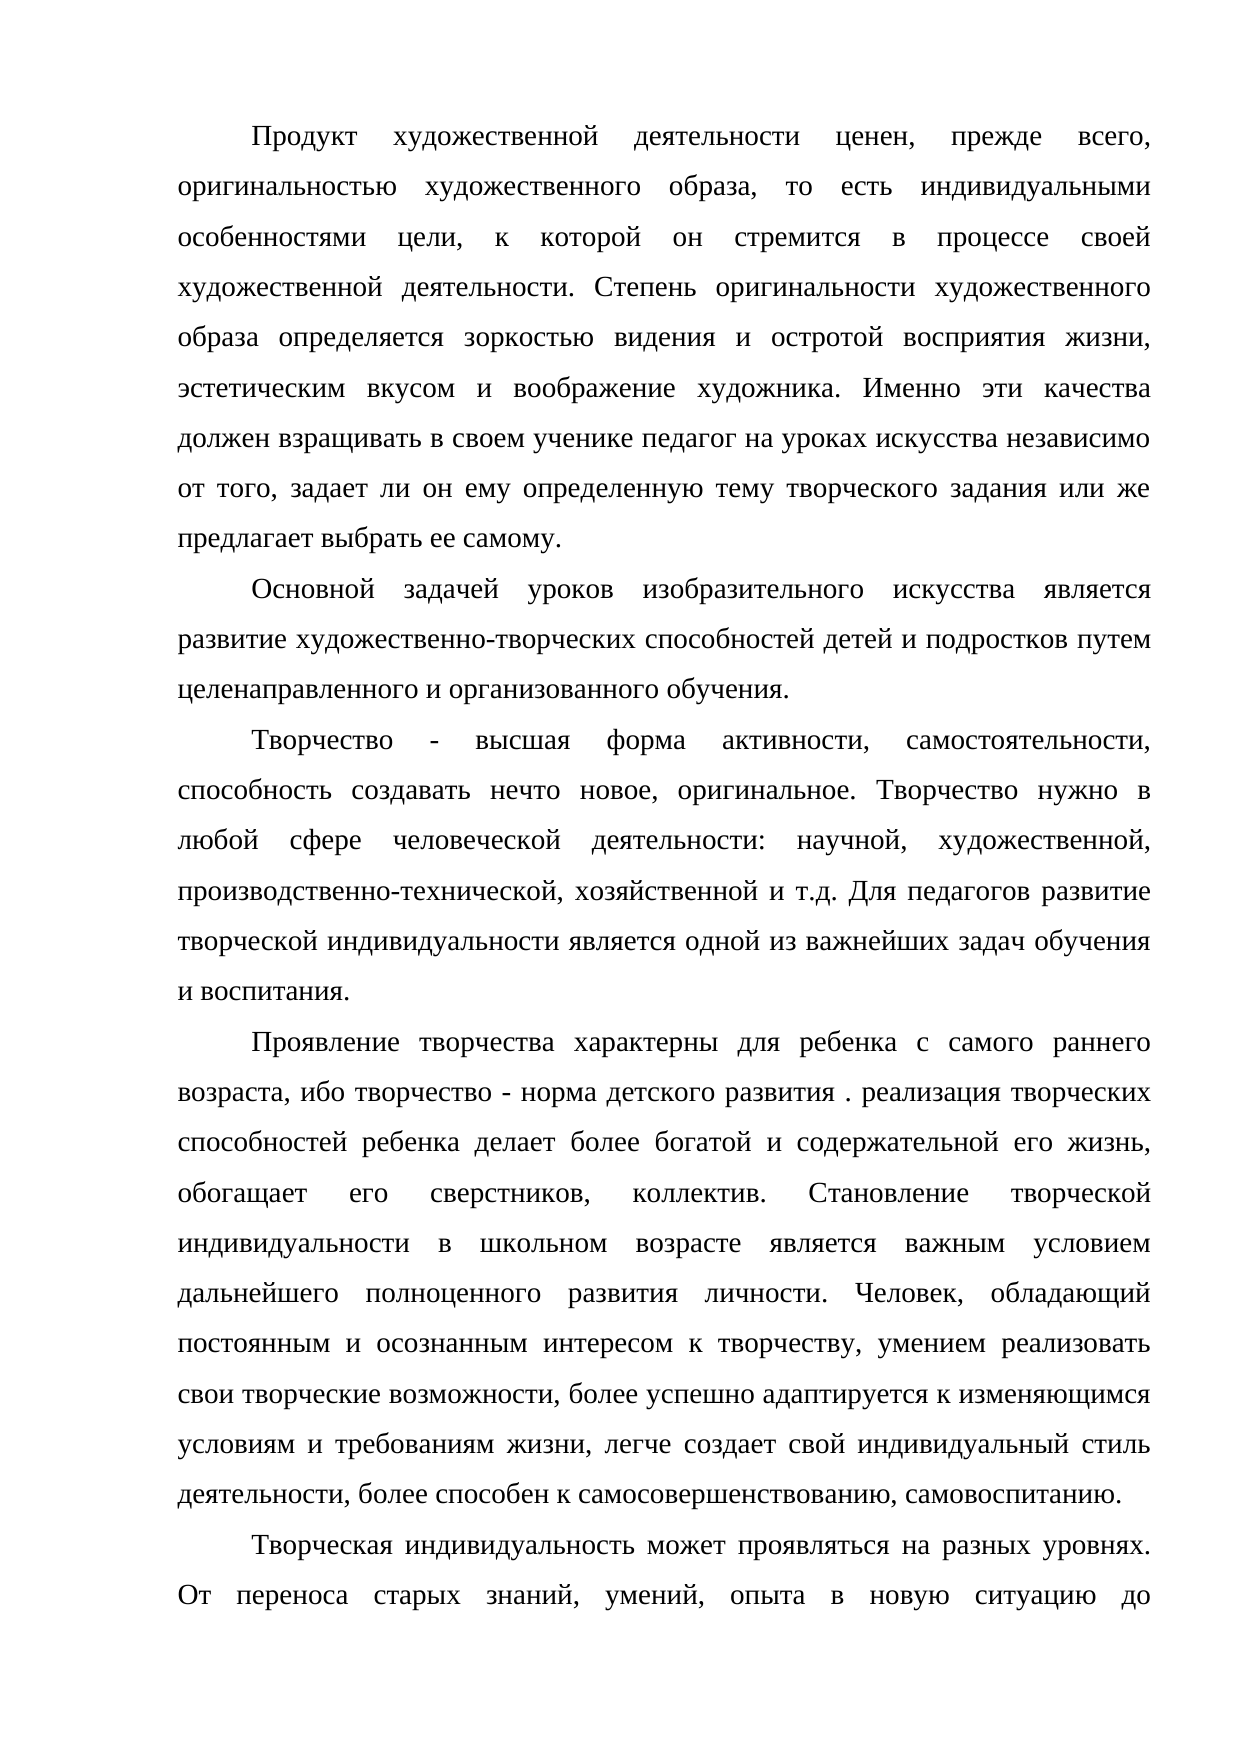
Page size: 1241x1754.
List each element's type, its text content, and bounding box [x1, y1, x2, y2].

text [177, 1527, 1152, 1611]
text Творчество - высшая форма активности, самостоятельности, способность создавать нечто новое, оригинальное. Творчество нужно в любой сфере человеческой деятельности: научной, художественной, производственно-технической, хозяйственной и т.д. Для педагогов развитие творческой индивидуальности является одной из важнейших задач обучения и воспитания. [177, 722, 1152, 1007]
text Основной задачей уроков изобразительного искусства является развитие художественно-творческих способностей детей и подростков путем целенаправленного и организованного обучения. [177, 571, 1152, 705]
text Проявление творчества характерны для ребенка с самого раннего возраста, ибо творчество - норма детского развития . реализация творческих способностей ребенка делает более богатой и содержательной его жизнь, обогащает его сверстников, коллектив. Становление творческой индивидуальности в школьном возрасте является важным условием дальнейшего полноценного развития личности. Человек, обладающий постоянным и осознанным интересом к творчеству, умением реализовать свои творческие возможности, более успешно адаптируется к изменяющимся условиям и требованиям жизни, легче создает свой индивидуальный стиль деятельности, более способен к самосовершенствованию, самовоспитанию. [177, 1024, 1152, 1510]
text Продукт художественной деятельности ценен, прежде всего, оригинальностью художественного образа, то есть индивидуальными особенностями цели, к которой он стремится в процессе своей художественной деятельности. Степень оригинальности художественного образа определяется зоркостью видения и остротой восприятия жизни, эстетическим вкусом и воображение художника. Именно эти качества должен взращивать в своем ученике педагог на уроках искусства независимо от того, задает ли он ему определенную тему творческого задания или же предлагает выбрать ее самому. [177, 118, 1152, 554]
